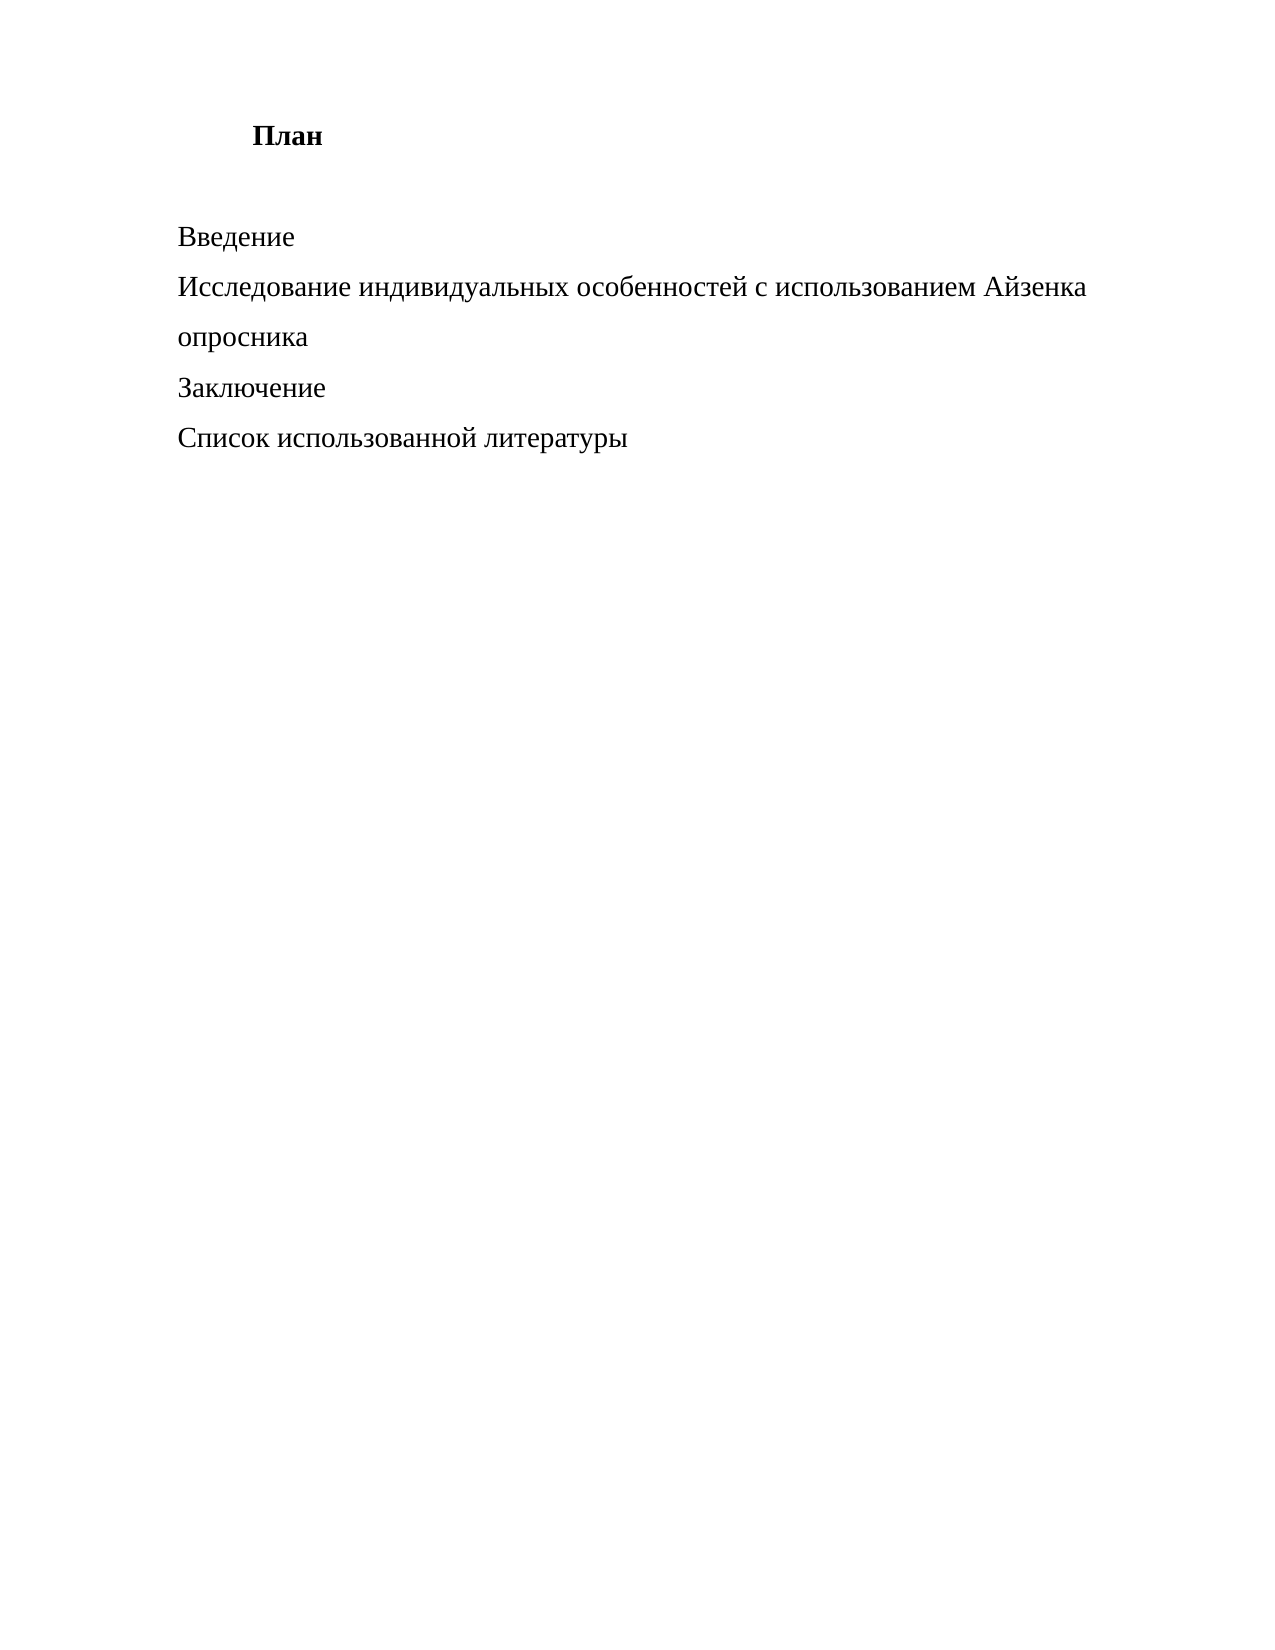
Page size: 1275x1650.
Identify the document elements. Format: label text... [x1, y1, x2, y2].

text План [177, 118, 1186, 152]
text Введение [177, 219, 1186, 252]
text Заключение [177, 370, 1186, 403]
text Исследование индивидуальных особенностей с использованием Айзенка опросника [177, 269, 1186, 353]
text Список использованной литературы [177, 420, 1186, 453]
